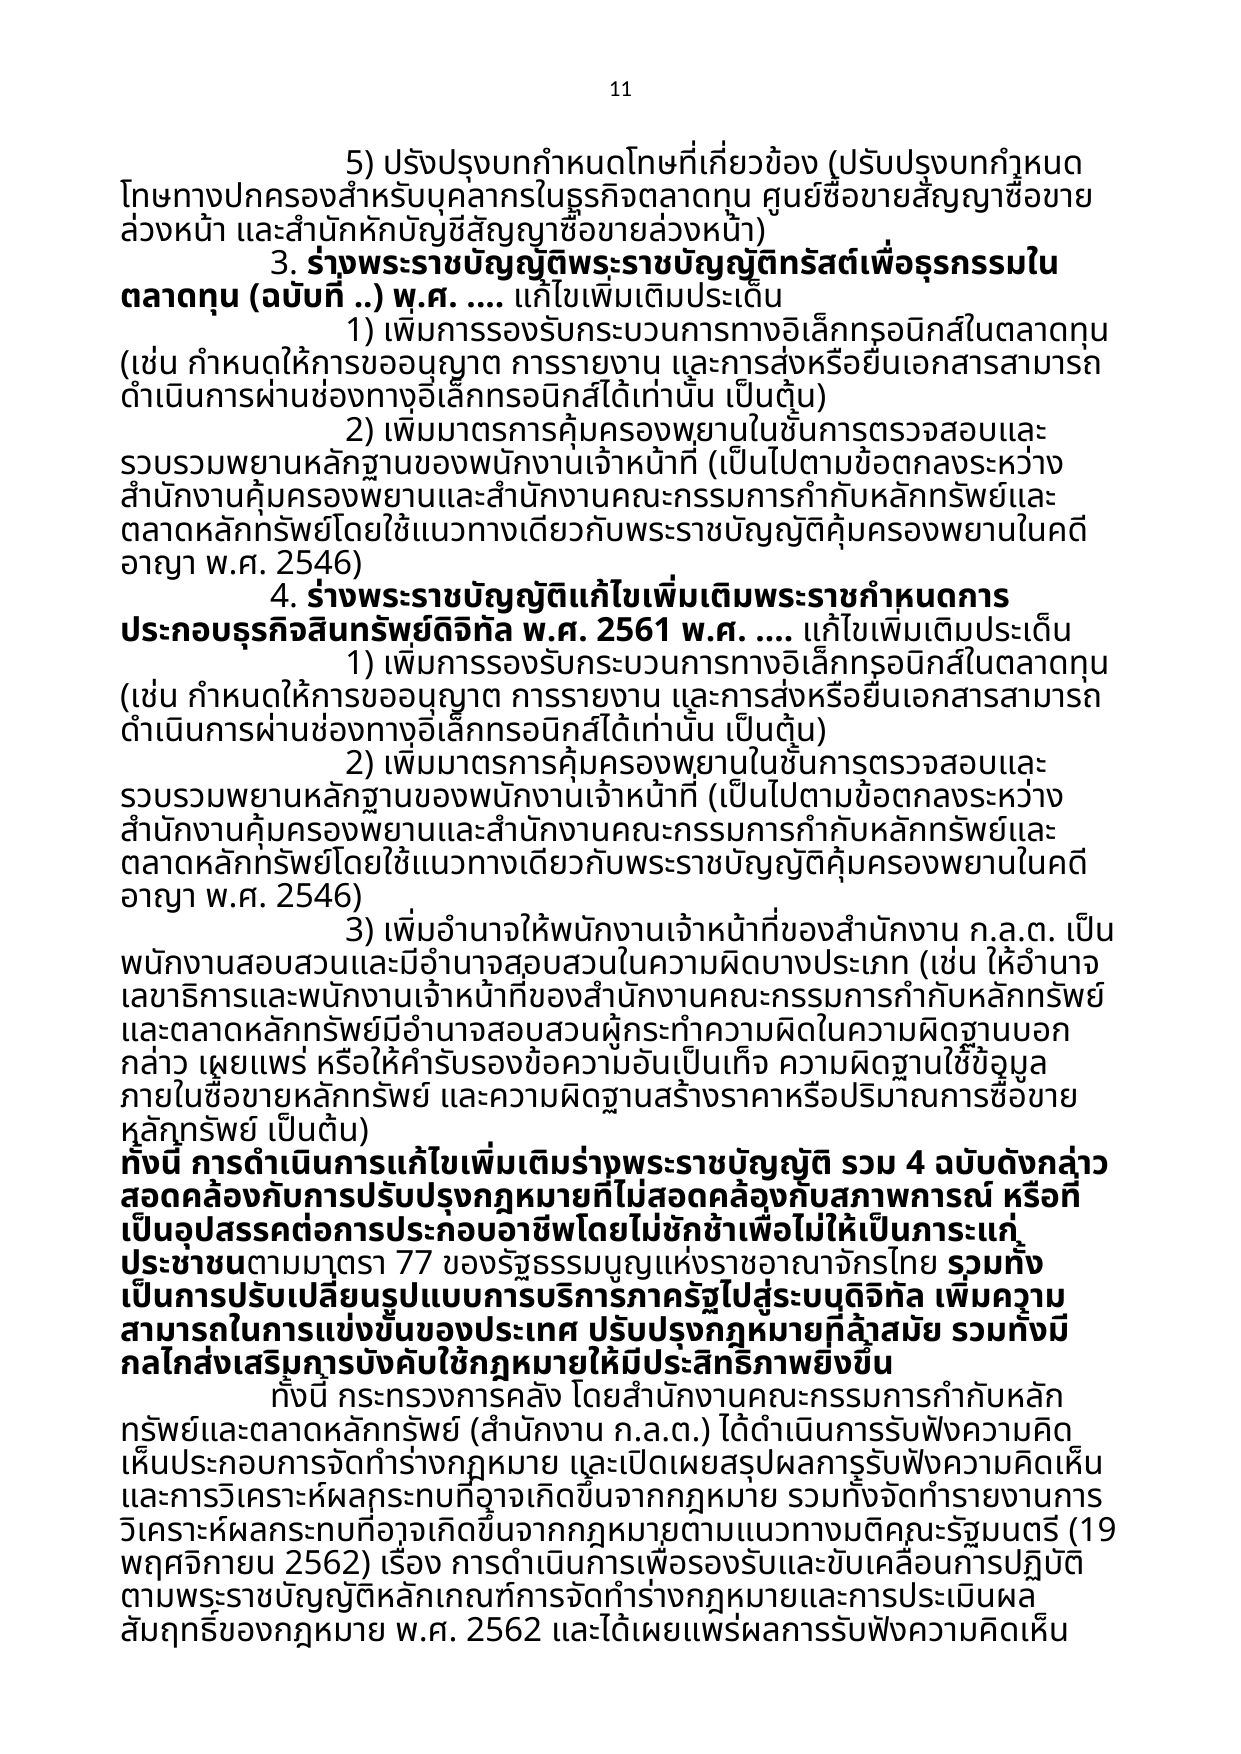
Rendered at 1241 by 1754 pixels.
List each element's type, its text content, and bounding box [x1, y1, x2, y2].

text 3) เพิ่มอำนาจให้พนักงานเจ้าหน้าที่ของสำนักงาน ก.ล.ต. เป็นพนักงานสอบสวนและมีอำนาจสอบสวนในความผิดบางประเภท (เช่น ให้อำนาจเลขาธิการและพนักงานเจ้าหน้าที่ของสำนักงานคณะกรรมการกำกับหลักทรัพย์และตลาดหลักทรัพย์มีอำนาจสอบสวนผู้กระทำความผิดในความผิดฐานบอกกล่าว เผยแพร่ หรือให้คำรับรองข้อความอันเป็นเท็จ ความผิดฐานใช้ข้อมูลภายในซื้อขายหลักทรัพย์ และความผิดฐานสร้างราคาหรือปริมาณการซื้อขายหลักทรัพย์ เป็นต้น) [120, 914, 1120, 1148]
text 5) ปรังปรุงบทกำหนดโทษที่เกี่ยวข้อง (ปรับปรุงบทกำหนดโทษทางปกครองสำหรับบุคลากรในธุรกิจตลาดทุน ศูนย์ซื้อขายสัญญาซื้อขายล่วงหน้า และสำนักหักบัญชีสัญญาซื้อขายล่วงหน้า) [120, 148, 1120, 248]
text 4. ร่างพระราชบัญญัติแก้ไขเพิ่มเติมพระราชกำหนดการประกอบธุรกิจสินทรัพย์ดิจิทัล พ.ศ. 2561 พ.ศ. .... แก้ไขเพิ่มเติมประเด็น [120, 581, 1120, 648]
text 1) เพิ่มการรองรับกระบวนการทางอิเล็กทรอนิกส์ในตลาดทุน (เช่น กำหนดให้การขออนุญาต การรายงาน และการส่งหรือยื่นเอกสารสามารถดำเนินการผ่านช่องทางอิเล็กทรอนิกส์ได้เท่านั้น เป็นต้น) [120, 314, 1120, 414]
text 2) เพิ่มมาตรการคุ้มครองพยานในชั้นการตรวจสอบและรวบรวมพยานหลักฐานของพนักงานเจ้าหน้าที่ (เป็นไปตามข้อตกลงระหว่างสำนักงานคุ้มครองพยานและสำนักงานคณะกรรมการกำกับหลักทรัพย์และตลาดหลักทรัพย์โดยใช้แนวทางเดียวกับพระราชบัญญัติคุ้มครองพยานในคดีอาญา พ.ศ. 2546) [120, 414, 1120, 581]
text 2) เพิ่มมาตรการคุ้มครองพยานในชั้นการตรวจสอบและรวบรวมพยานหลักฐานของพนักงานเจ้าหน้าที่ (เป็นไปตามข้อตกลงระหว่างสำนักงานคุ้มครองพยานและสำนักงานคณะกรรมการกำกับหลักทรัพย์และตลาดหลักทรัพย์โดยใช้แนวทางเดียวกับพระราชบัญญัติคุ้มครองพยานในคดีอาญา พ.ศ. 2546) [120, 748, 1120, 914]
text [120, 1381, 1120, 1648]
text 3. ร่างพระราชบัญญัติพระราชบัญญัติทรัสต์เพื่อธุรกรรมในตลาดทุน (ฉบับที่ ..) พ.ศ. .... แก้ไขเพิ่มเติมประเด็น [120, 248, 1120, 314]
text 1) เพิ่มการรองรับกระบวนการทางอิเล็กทรอนิกส์ในตลาดทุน (เช่น กำหนดให้การขออนุญาต การรายงาน และการส่งหรือยื่นเอกสารสามารถดำเนินการผ่านช่องทางอิเล็กทรอนิกส์ได้เท่านั้น เป็นต้น) [120, 648, 1120, 748]
text ทั้งนี้ การดำเนินการแก้ไขเพิ่มเติมร่างพระราชบัญญัติ รวม 4 ฉบับดังกล่าวสอดคล้องกับการปรับปรุงกฎหมายที่ไม่สอดคล้องกับสภาพการณ์ หรือที่เป็นอุปสรรคต่อการประกอบอาชีพโดยไม่ชักช้าเพื่อไม่ให้เป็นภาระแก่ประชาชนตามมาตรา 77 ของรัฐธรรมนูญแห่งราชอาณาจักรไทย รวมทั้งเป็นการปรับเปลี่ยนรูปแบบการบริการภาครัฐไปสู่ระบบดิจิทัล เพิ่มความสามารถในการแข่งขันของประเทศ ปรับปรุงกฎหมายที่ล้าสมัย รวมทั้งมีกลไกส่งเสริมการบังคับใช้กฎหมายให้มีประสิทธิภาพยิ่งขึ้น [120, 1148, 1120, 1381]
